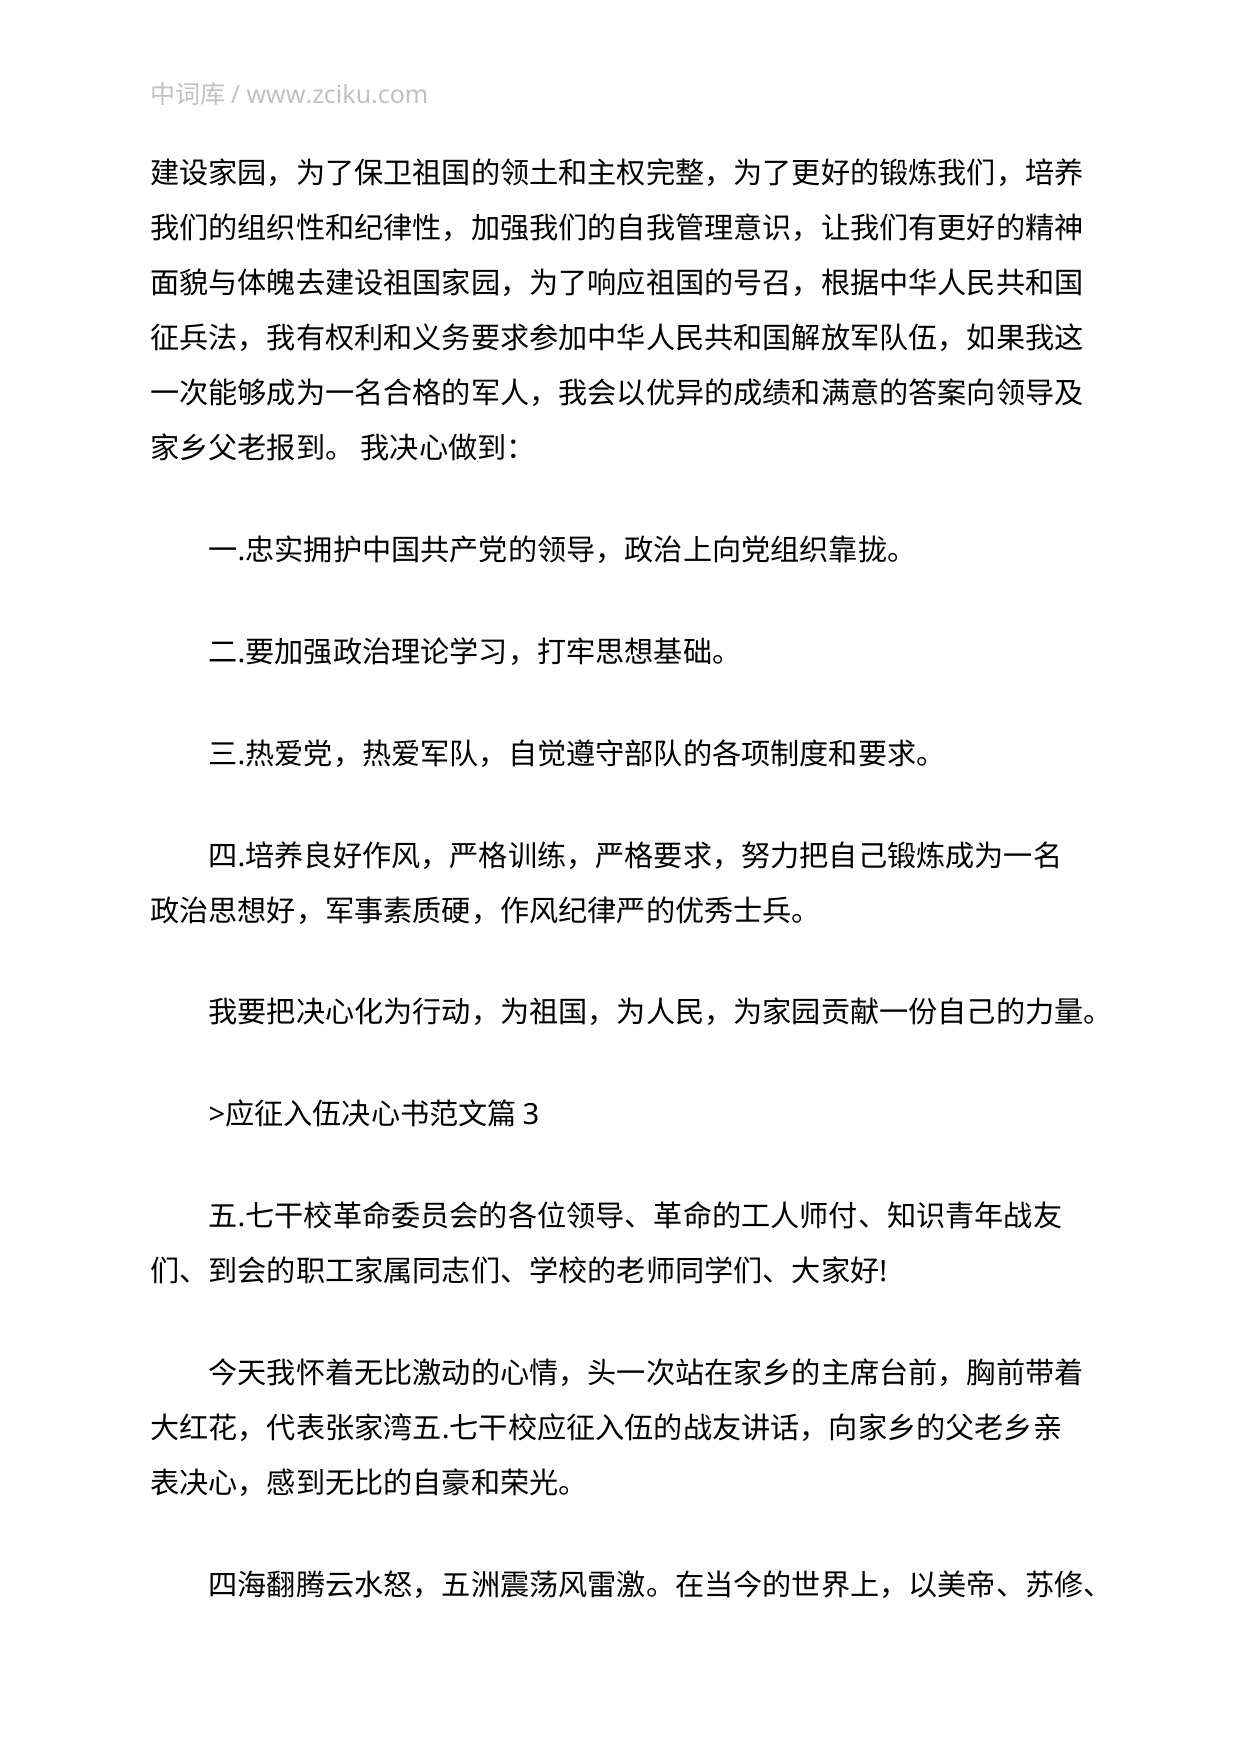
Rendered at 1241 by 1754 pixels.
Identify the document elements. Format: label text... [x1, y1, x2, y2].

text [150, 1561, 1090, 1604]
text 一.忠实拥护中国共产党的领导，政治上向党组织靠拢。 [150, 526, 1090, 569]
text 三.热爱党，热爱军队，自觉遵守部队的各项制度和要求。 [150, 730, 1090, 773]
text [150, 150, 1090, 467]
text 五.七干校革命委员会的各位领导、革命的工人师付、知识青年战友们、到会的职工家属同志们、学校的老师同学们、大家好! [150, 1193, 1090, 1290]
text 四.培养良好作风，严格训练，严格要求，努力把自己锻炼成为一名政治思想好，军事素质硬，作风纪律严的优秀士兵。 [150, 832, 1090, 929]
text 二.要加强政治理论学习，打牢思想基础。 [150, 628, 1090, 671]
text 今天我怀着无比激动的心情，头一次站在家乡的主席台前，胸前带着大红花，代表张家湾五.七干校应征入伍的战友讲话，向家乡的父老乡亲表决心，感到无比的自豪和荣光。 [150, 1350, 1090, 1502]
text >应征入伍决心书范文篇3 [150, 1091, 1090, 1133]
text 我要把决心化为行动，为祖国，为人民，为家园贡献一份自己的力量。 [150, 989, 1090, 1031]
